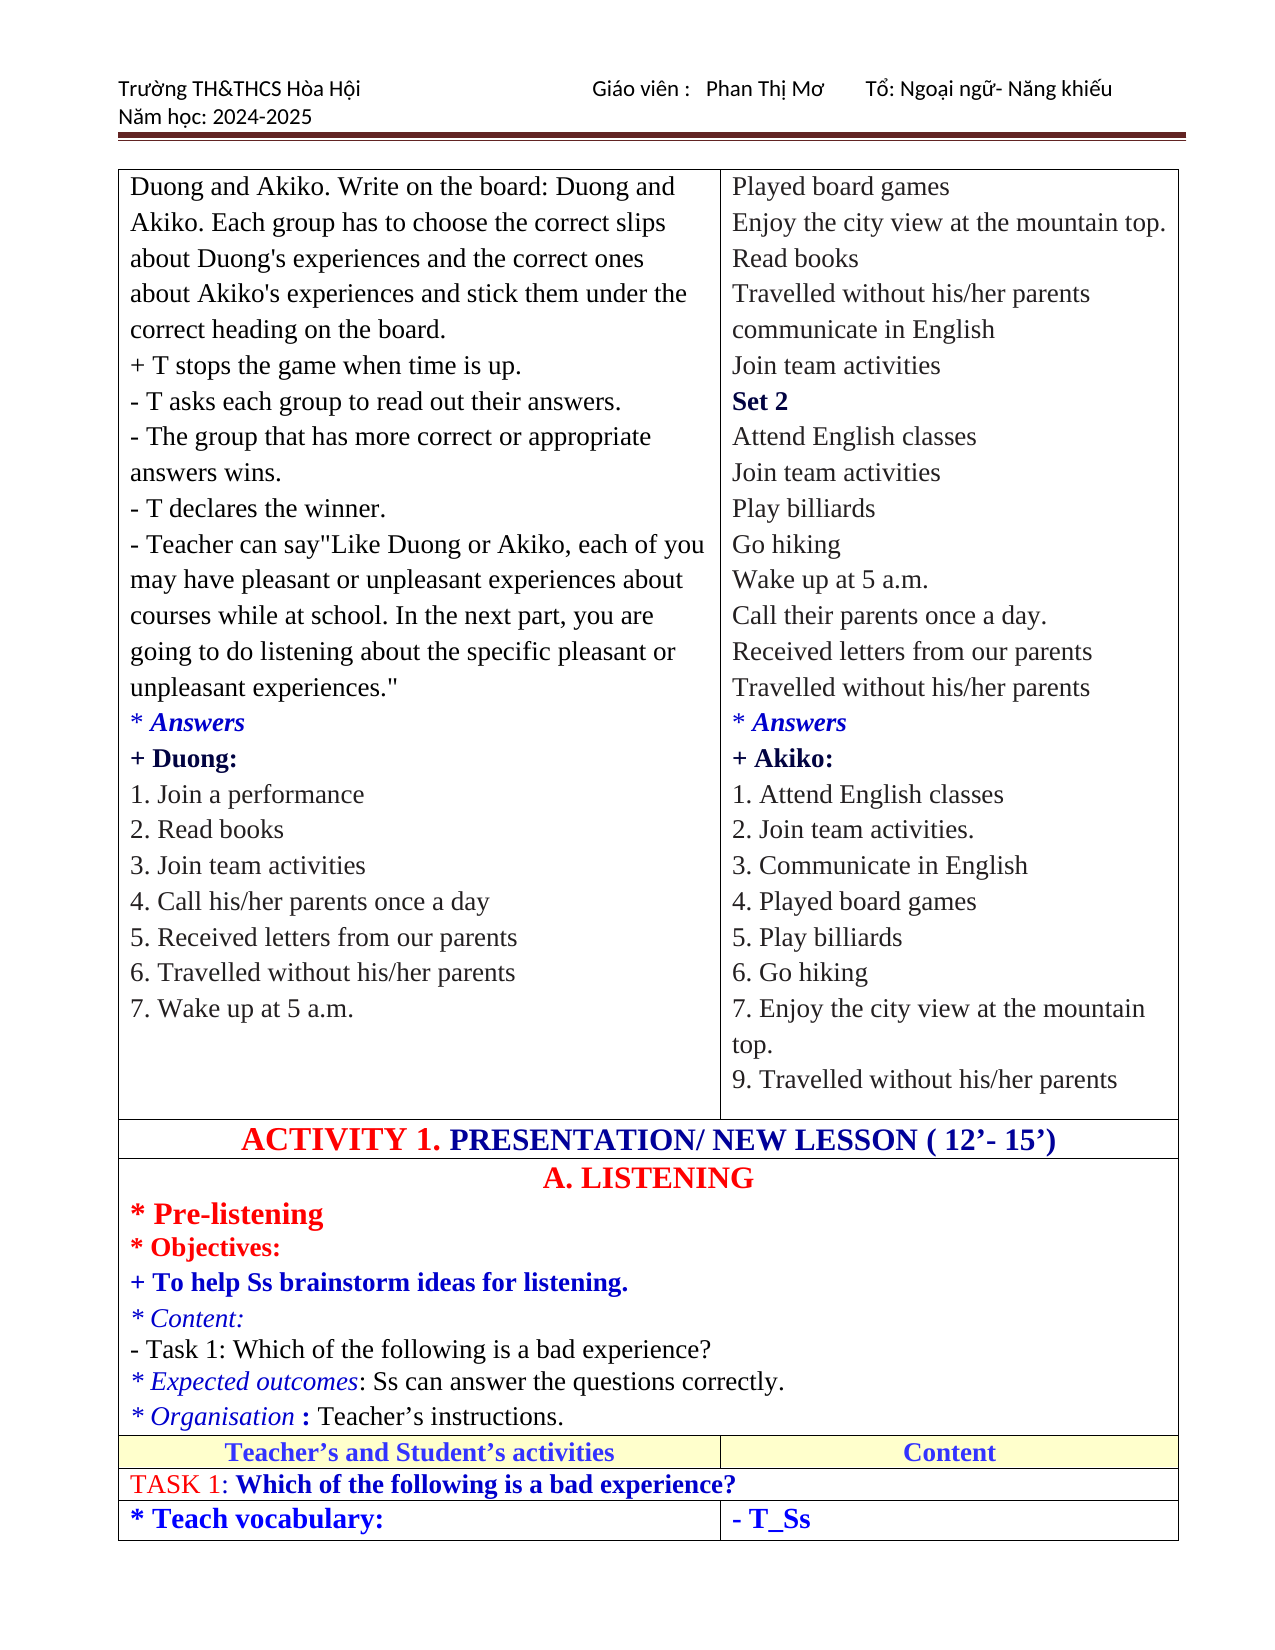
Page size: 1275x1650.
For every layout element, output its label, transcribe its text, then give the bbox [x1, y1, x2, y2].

table_cell ACTIVITY 1. PRESENTATION/ NEW LESSON ( 12’- 15’) [119, 1120, 1178, 1158]
table_cell TASK 1: Which of the following is a bad experience? [119, 1469, 1178, 1500]
table_cell Content [721, 1436, 1178, 1467]
table_cell A. LISTENING * Pre-listening * Objectives: + To help Ss brainstorm ideas for listening. * Content: - Task 1: Which of the following is a bad experience? * Expected outcomes: Ss can answer the questions correctly. * Organisation : Teacher’s instructions. [119, 1159, 1178, 1435]
table_cell Teacher’s and Student’s activities [119, 1436, 720, 1467]
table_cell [119, 170, 720, 1118]
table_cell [721, 170, 1178, 1118]
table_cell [721, 1501, 1178, 1540]
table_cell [119, 1501, 720, 1540]
